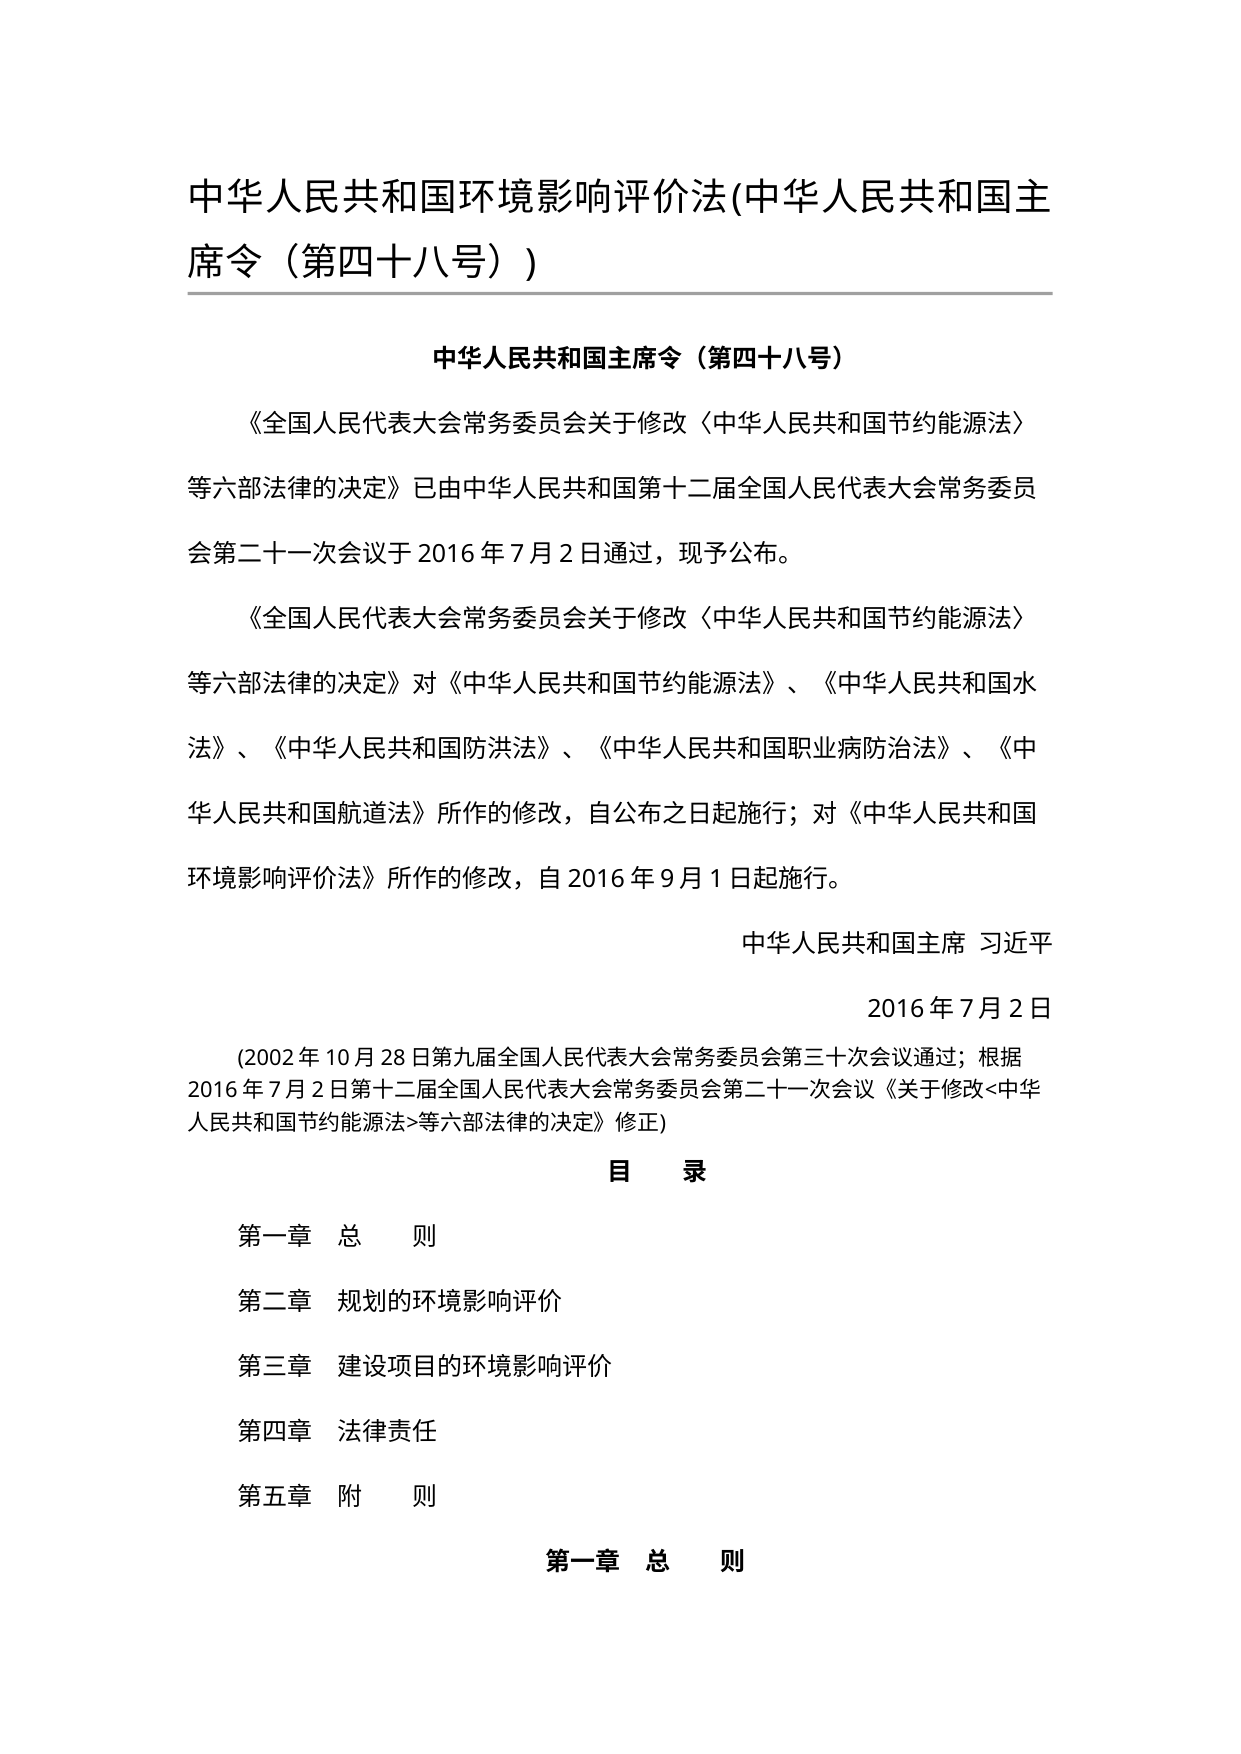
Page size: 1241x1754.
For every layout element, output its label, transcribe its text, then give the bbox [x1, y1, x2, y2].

text 中华人民共和国环境影响评价法(中华人民共和国主席令（第四十八号）) [187, 162, 1053, 291]
text 中华人民共和国主席 习近平 [187, 909, 1053, 974]
text 第二章 规划的环境影响评价 [187, 1267, 1053, 1332]
text 2016年7月2日 [187, 974, 1053, 1039]
text 《全国人民代表大会常务委员会关于修改〈中华人民共和国节约能源法〉等六部法律的决定》对《中华人民共和国节约能源法》、《中华人民共和国水法》、《中华人民共和国防洪法》、《中华人民共和国职业病防治法》、《中华人民共和国航道法》所作的修改，自公布之日起施行；对《中华人民共和国环境影响评价法》所作的修改，自2016年9月1日起施行。 [187, 584, 1053, 909]
text 第四章 法律责任 [187, 1397, 1053, 1462]
text 第一章 总 则 [187, 1202, 1053, 1267]
text 目 录 [187, 1137, 1053, 1202]
text (2002年10月28日第九届全国人民代表大会常务委员会第三十次会议通过；根据2016年7月2日第十二届全国人民代表大会常务委员会第二十一次会议《关于修改<中华人民共和国节约能源法>等六部法律的决定》修正) [187, 1039, 1053, 1137]
text 中华人民共和国主席令（第四十八号） [187, 324, 1053, 389]
text 第三章 建设项目的环境影响评价 [187, 1332, 1053, 1397]
text 《全国人民代表大会常务委员会关于修改〈中华人民共和国节约能源法〉等六部法律的决定》已由中华人民共和国第十二届全国人民代表大会常务委员会第二十一次会议于2016年7月2日通过，现予公布。 [187, 389, 1053, 584]
text 第一章 总 则 [187, 1527, 1053, 1592]
text 第五章 附 则 [187, 1462, 1053, 1527]
